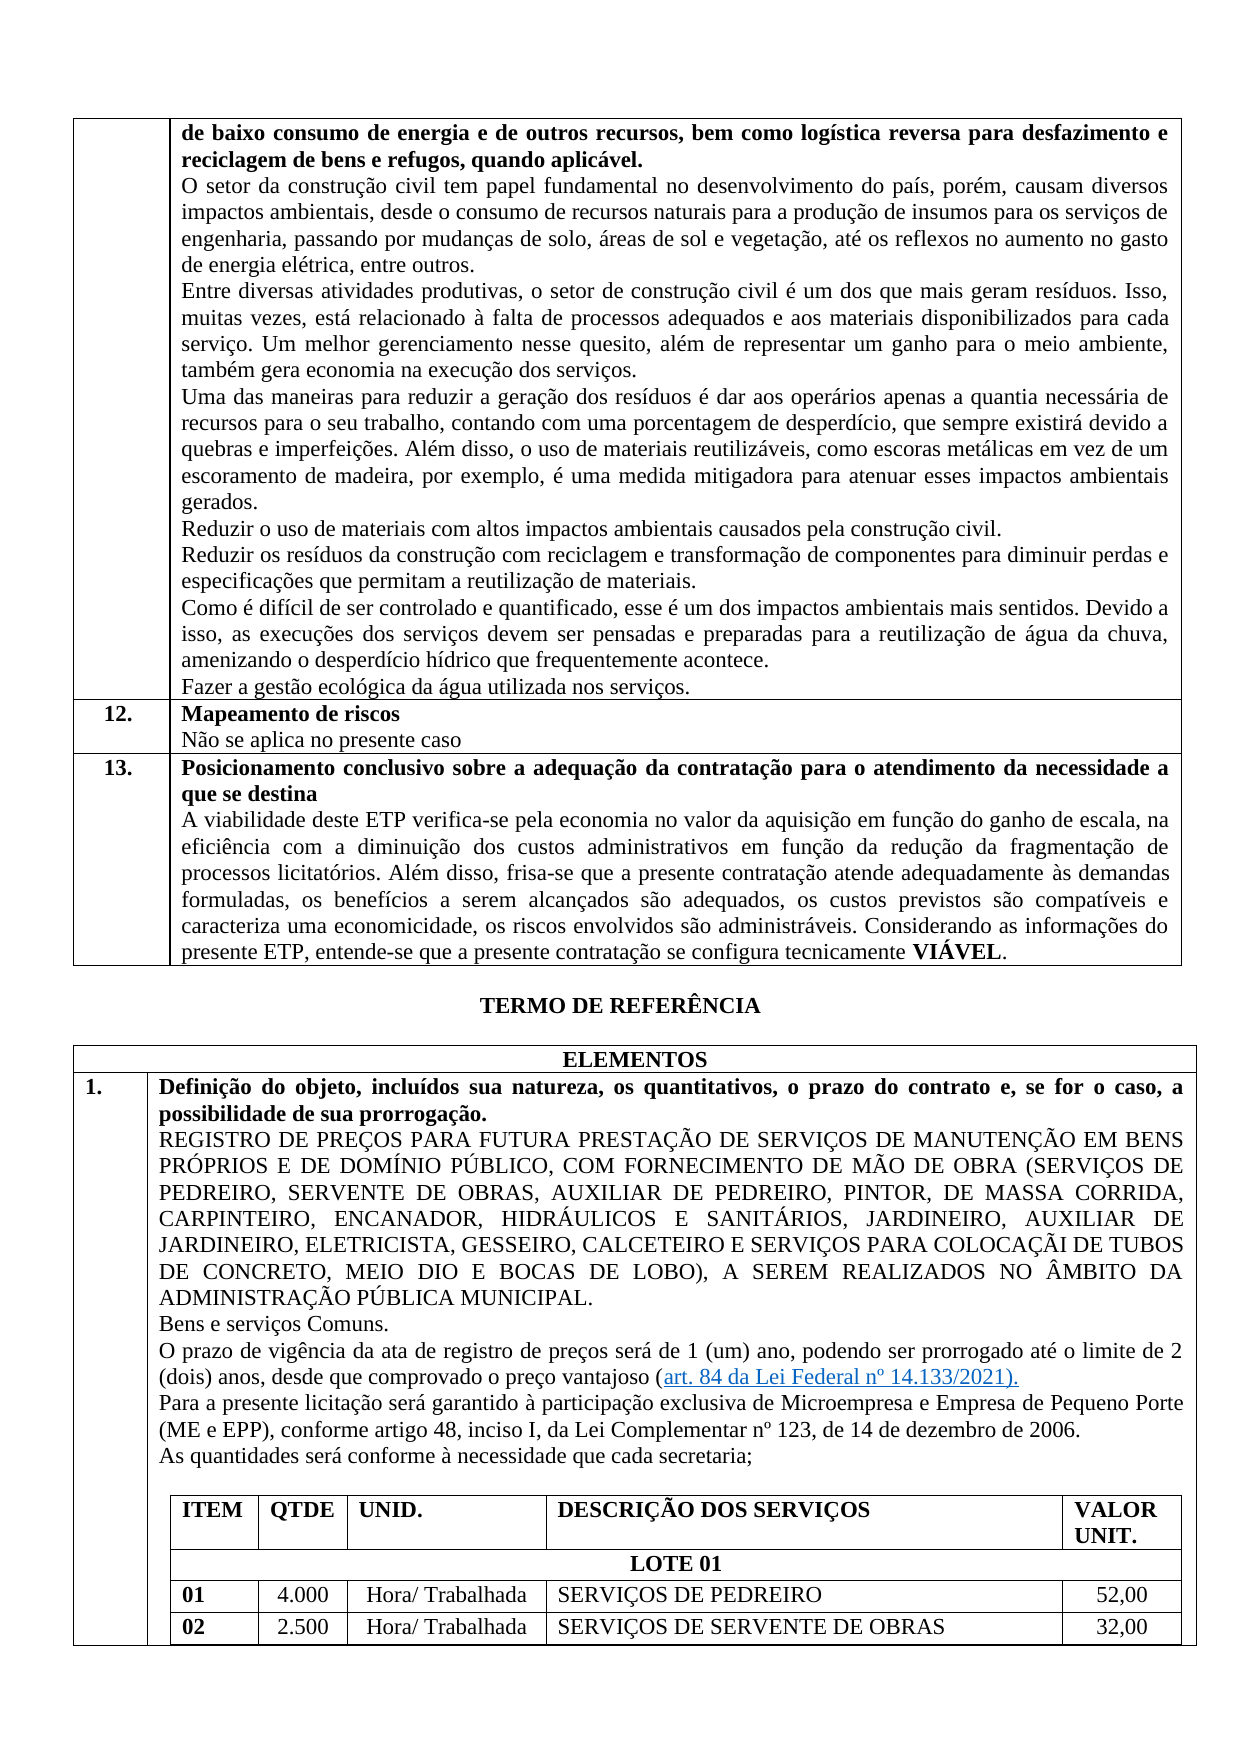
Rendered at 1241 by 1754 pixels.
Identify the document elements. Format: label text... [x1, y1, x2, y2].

table_cell Mapeamento de riscos Não se aplica no presente caso [171, 700, 1181, 753]
table_cell [74, 700, 169, 753]
table_cell [74, 754, 169, 965]
table_cell [74, 119, 169, 699]
text TERMO DE REFERÊNCIA [177, 992, 1063, 1018]
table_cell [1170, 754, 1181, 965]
table_cell 1. [74, 1073, 147, 1644]
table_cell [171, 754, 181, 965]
